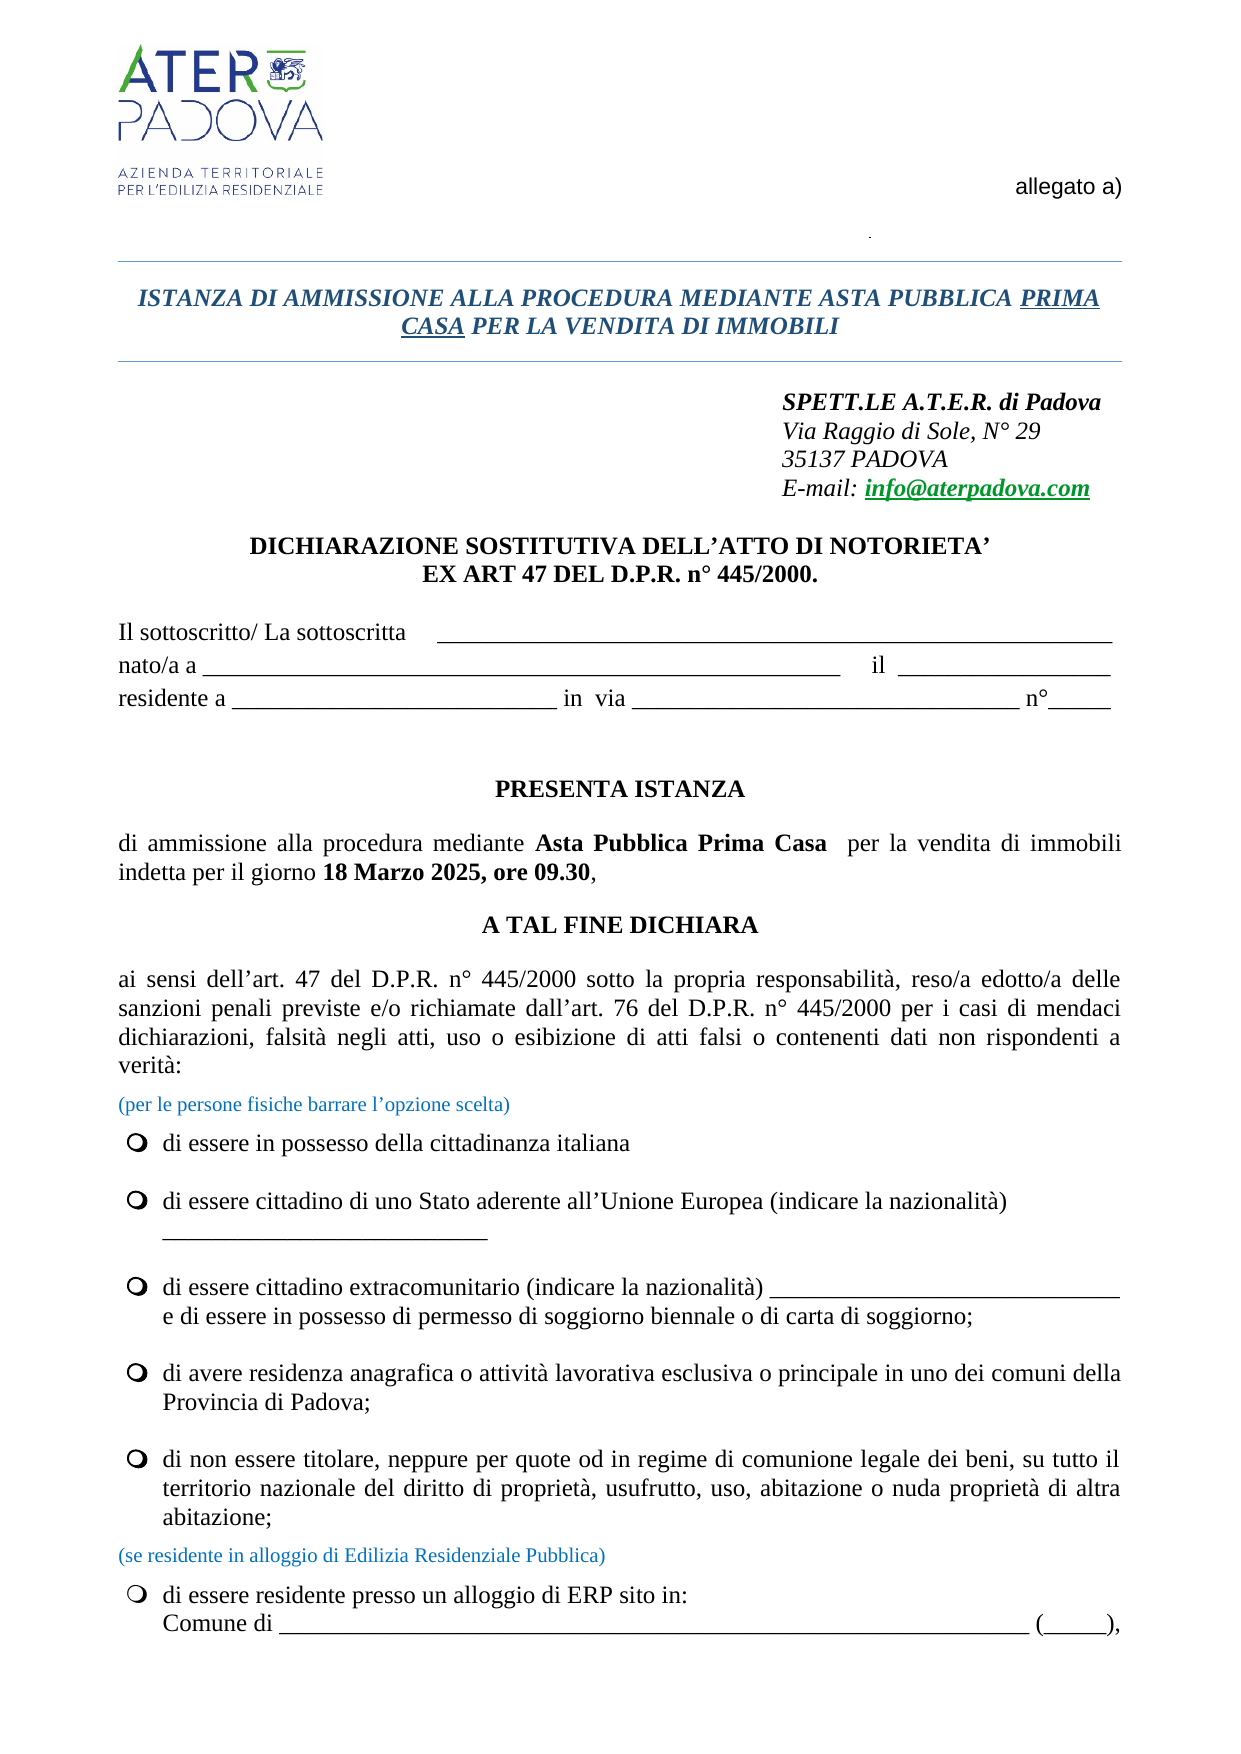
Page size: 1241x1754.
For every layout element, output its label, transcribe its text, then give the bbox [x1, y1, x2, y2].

subtitle DICHIARAZIONE SOSTITUTIVA DELL’ATTO DI NOTORIETA’ [118, 531, 1122, 559]
list di non essere titolare, neppure per quote od in regime di comunione legale dei beni, su tutto il territorio nazionale del diritto di proprietà, usufrutto, uso, abitazione o nuda proprietà di altra abitazione; [125, 1444, 1122, 1531]
text di ammissione alla procedura mediante Asta Pubblica Prima Casa per la vendita di immobili indetta per il giorno 18 Marzo 2025, ore 09.30, [118, 828, 1122, 885]
list di essere cittadino extracomunitario (indicare la nazionalità) ____________________________ [125, 1272, 1122, 1301]
text residente a __________________________ in via _______________________________ n°_____ [118, 683, 1122, 712]
text Comune di ____________________________________________________________ (_____), [162, 1608, 1122, 1637]
text E-mail: info@aterpadova.com [707, 473, 1122, 502]
list di essere in possesso della cittadinanza italiana [125, 1128, 1122, 1157]
list di avere residenza anagrafica o attività lavorativa esclusiva o principale in uno dei comuni della Provincia di Padova; [125, 1358, 1122, 1416]
list di essere residente presso un alloggio di ERP sito in: [125, 1580, 1122, 1608]
text EX ART 47 DEL D.P.R. n° 445/2000. [118, 559, 1122, 588]
text nato/a a ___________________________________________________ il _________________ [118, 650, 1122, 679]
subtitle A TAL FINE DICHIARA [118, 910, 1122, 939]
text ISTANZA DI AMMISSIONE ALLA PROCEDURA MEDIANTE ASTA PUBBLICA PRIMA CASA PER LA VENDITA DI IMMOBILI [118, 262, 1122, 361]
text (per le persone fisiche barrare l’opzione scelta) [118, 1092, 1122, 1116]
text Via Raggio di Sole, N° 29 [708, 416, 1122, 444]
picture [118, 44, 323, 195]
list di essere cittadino di uno Stato aderente all’Unione Europea (indicare la nazionalità) __________________________ [125, 1186, 1122, 1243]
text (se residente in alloggio di Edilizia Residenziale Pubblica) [118, 1543, 1122, 1567]
text PRESENTA ISTANZA [118, 774, 1122, 803]
text 35137 PADOVA [708, 444, 1122, 473]
text Il sottoscritto/ La sottoscritta ______________________________________________________ [118, 617, 1122, 646]
text ai sensi dell’art. 47 del D.P.R. n° 445/2000 sotto la propria responsabilità, reso/a edotto/a delle sanzioni penali previste e/o richiamate dall’art. 76 del D.P.R. n° 445/2000 per i casi di mendaci dichiarazioni, falsità negli atti, uso o esibizione di atti falsi o contenenti dati non rispondenti a verità: [118, 964, 1122, 1079]
text SPETT.LE A.T.E.R. di Padova [707, 387, 1122, 416]
text e di essere in possesso di permesso di soggiorno biennale o di carta di soggiorno; [162, 1301, 1122, 1329]
